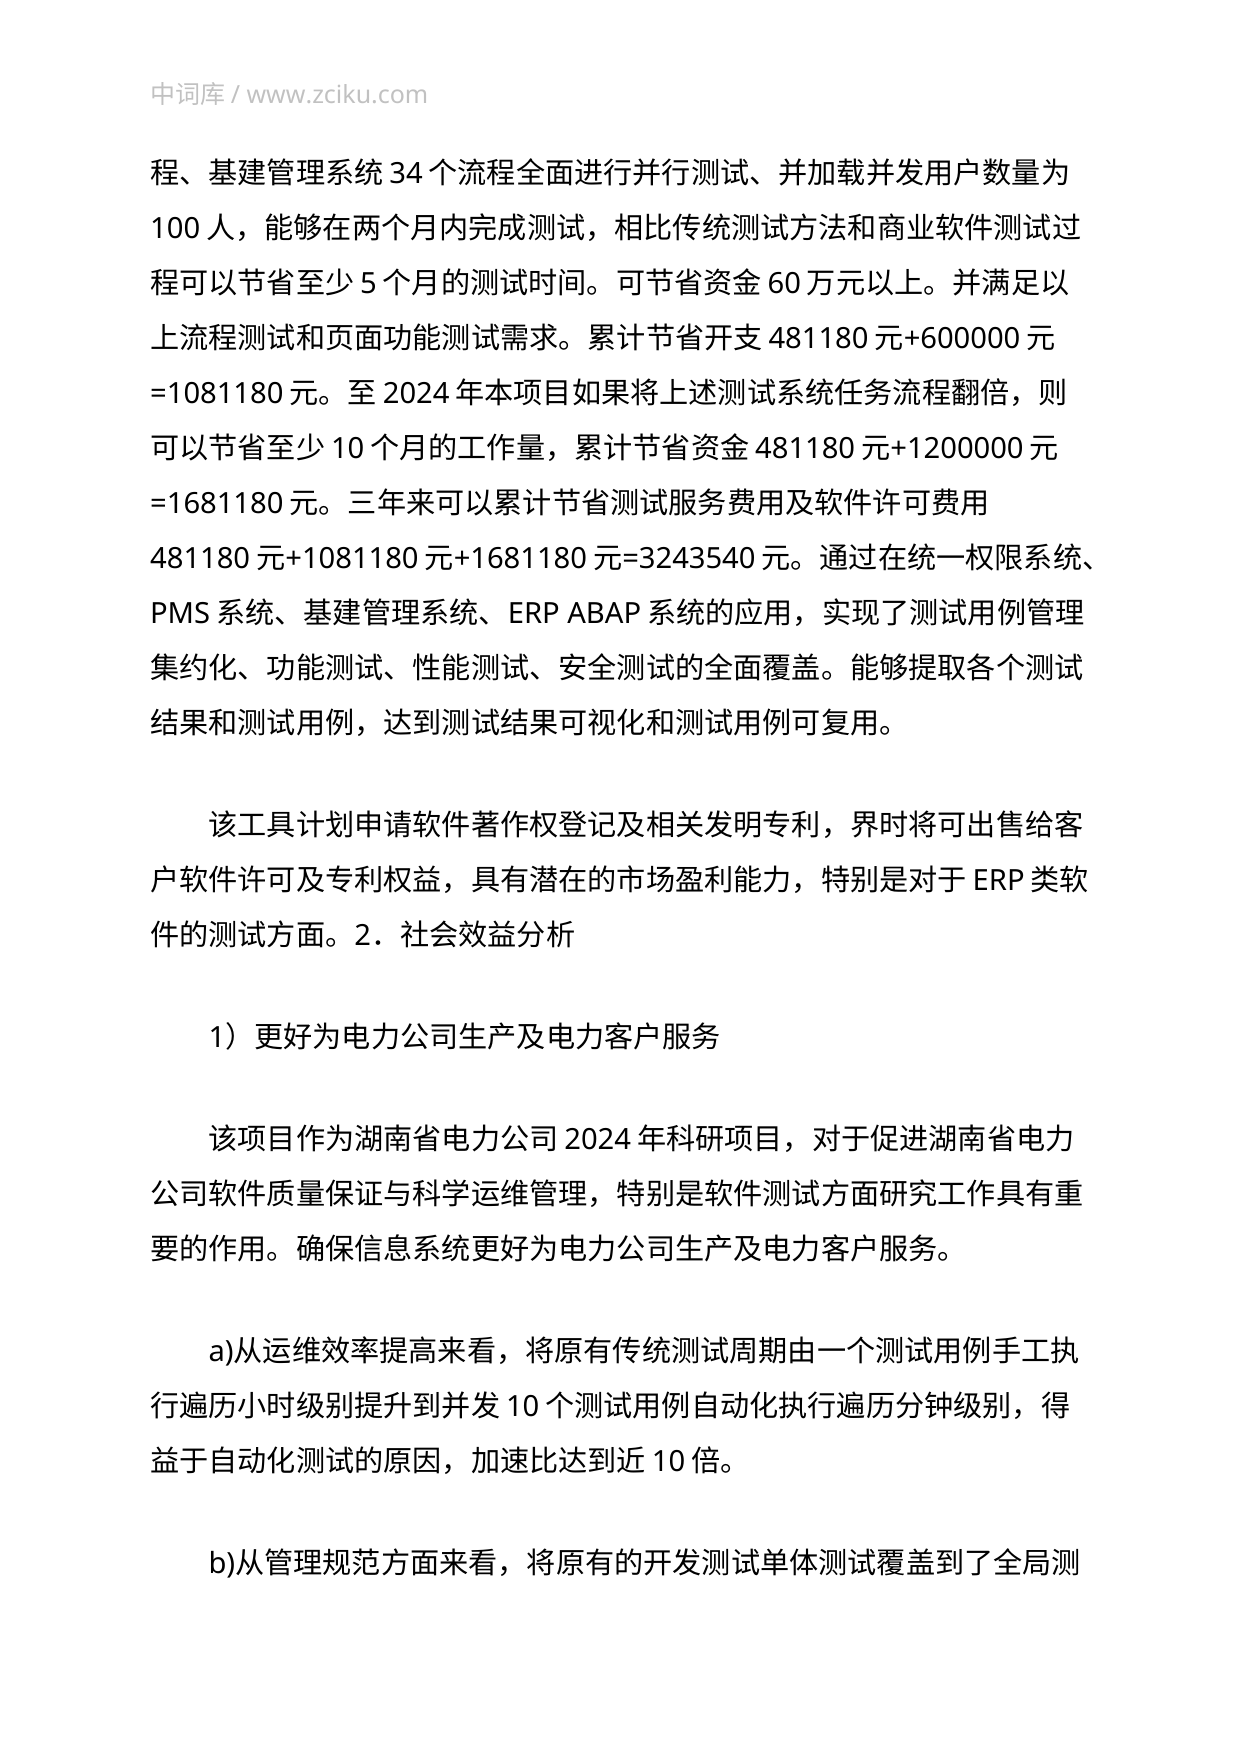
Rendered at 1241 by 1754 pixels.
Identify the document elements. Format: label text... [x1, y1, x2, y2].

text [150, 1539, 1090, 1582]
text 该工具计划申请软件著作权登记及相关发明专利，界时将可出售给客户软件许可及专利权益，具有潜在的市场盈利能力，特别是对于ERP类软件的测试方面。2．社会效益分析 [150, 802, 1090, 954]
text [150, 150, 1090, 742]
text 1）更好为电力公司生产及电力客户服务 [150, 1013, 1090, 1056]
text 该项目作为湖南省电力公司2024年科研项目，对于促进湖南省电力公司软件质量保证与科学运维管理，特别是软件测试方面研究工作具有重要的作用。确保信息系统更好为电力公司生产及电力客户服务。 [150, 1116, 1090, 1268]
text a)从运维效率提高来看，将原有传统测试周期由一个测试用例手工执行遍历小时级别提升到并发10个测试用例自动化执行遍历分钟级别，得益于自动化测试的原因，加速比达到近10倍。 [150, 1327, 1090, 1479]
